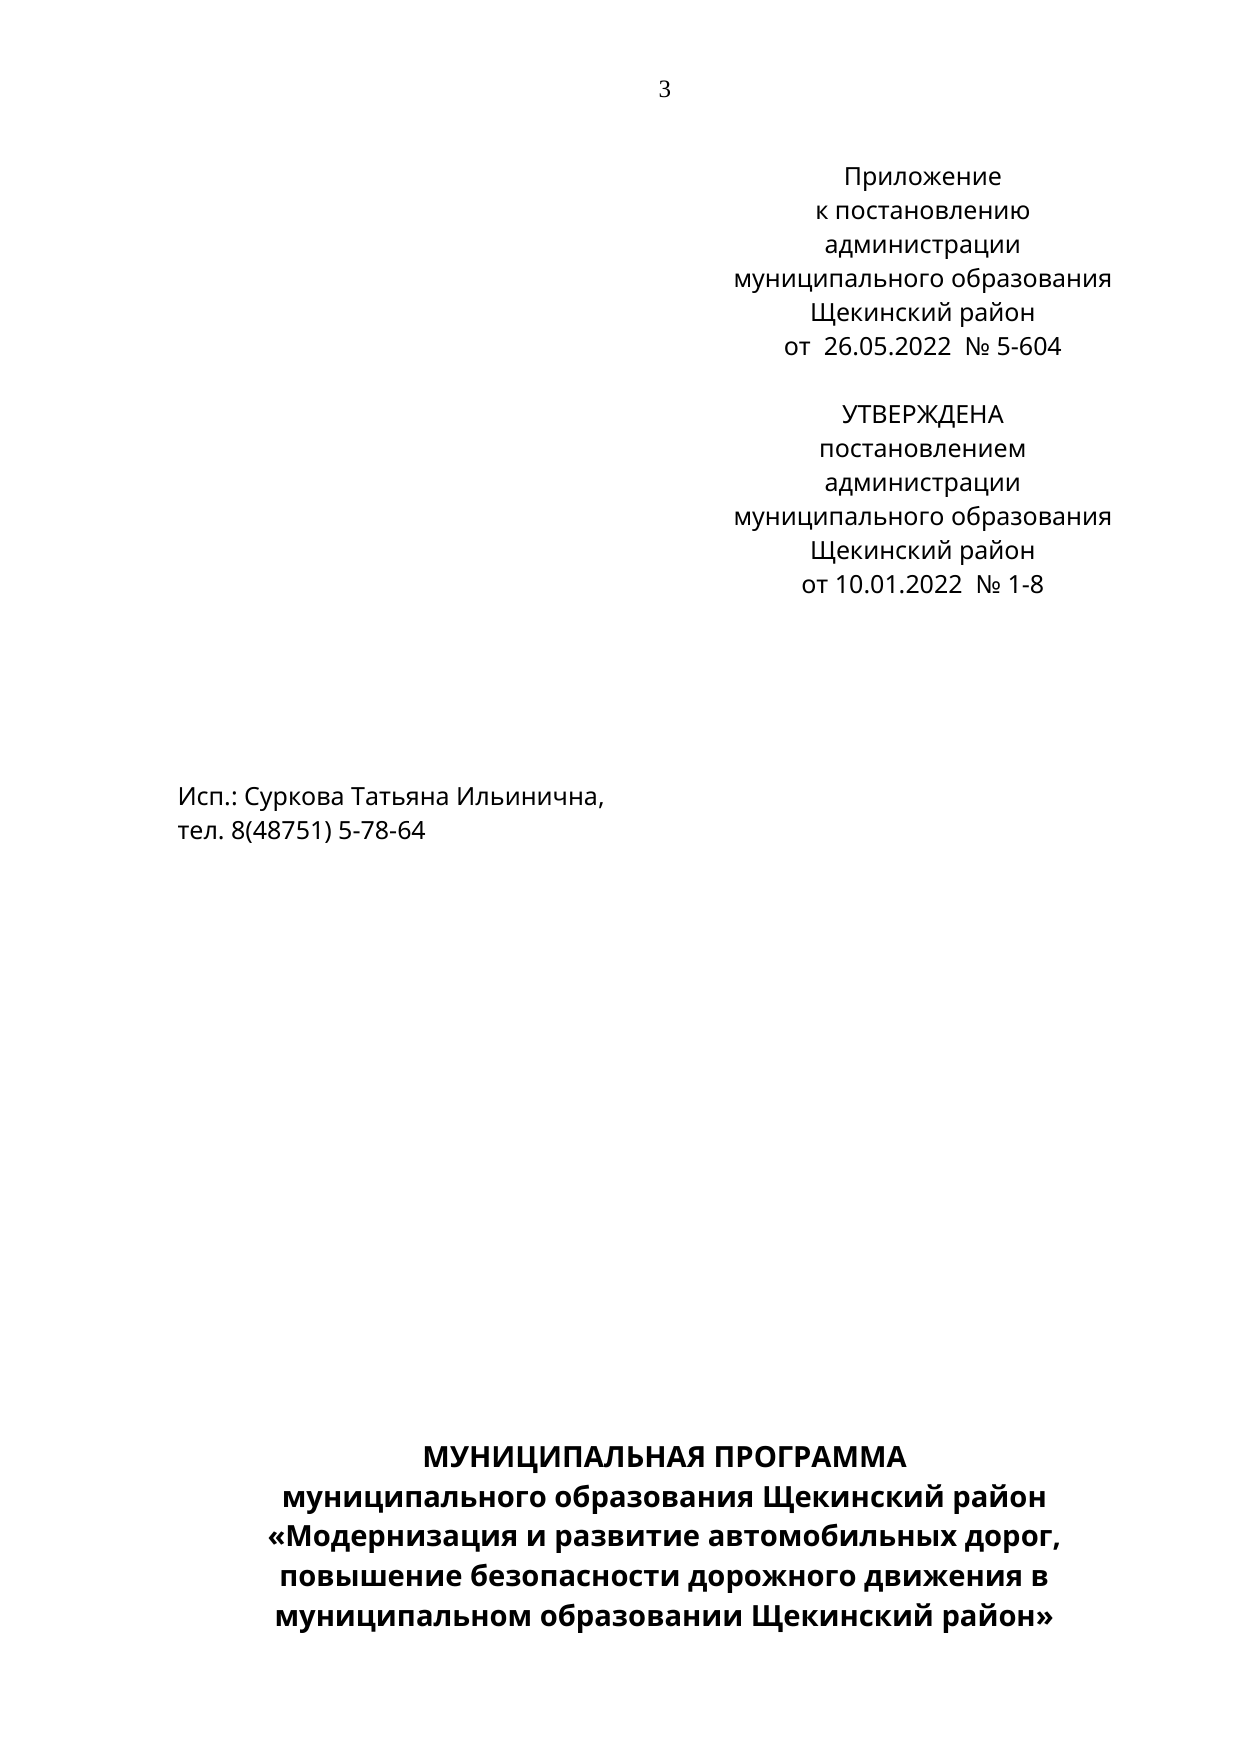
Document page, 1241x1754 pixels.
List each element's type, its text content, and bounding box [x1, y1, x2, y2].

text «Модернизация и развитие автомобильных дорог, повышение безопасности дорожного движения в муниципальном образовании Щекинский район» [177, 1516, 1152, 1635]
table_header Приложение к постановлению администрации муниципального образования Щекинский район от 26.05.2022 № 5-604 УТВЕРЖДЕНА постановлением администрации муниципального образования Щекинский район от 10.01.2022 № 1-8 [713, 158, 1133, 641]
text муниципального образования Щекинский район [177, 1476, 1152, 1516]
text МУНИЦИПАЛЬНАЯ ПРОГРАММА [177, 1436, 1152, 1476]
text Исп.: Суркова Татьяна Ильинична, [177, 778, 1152, 813]
text тел. 8(48751) 5-78-64 [177, 813, 1152, 847]
